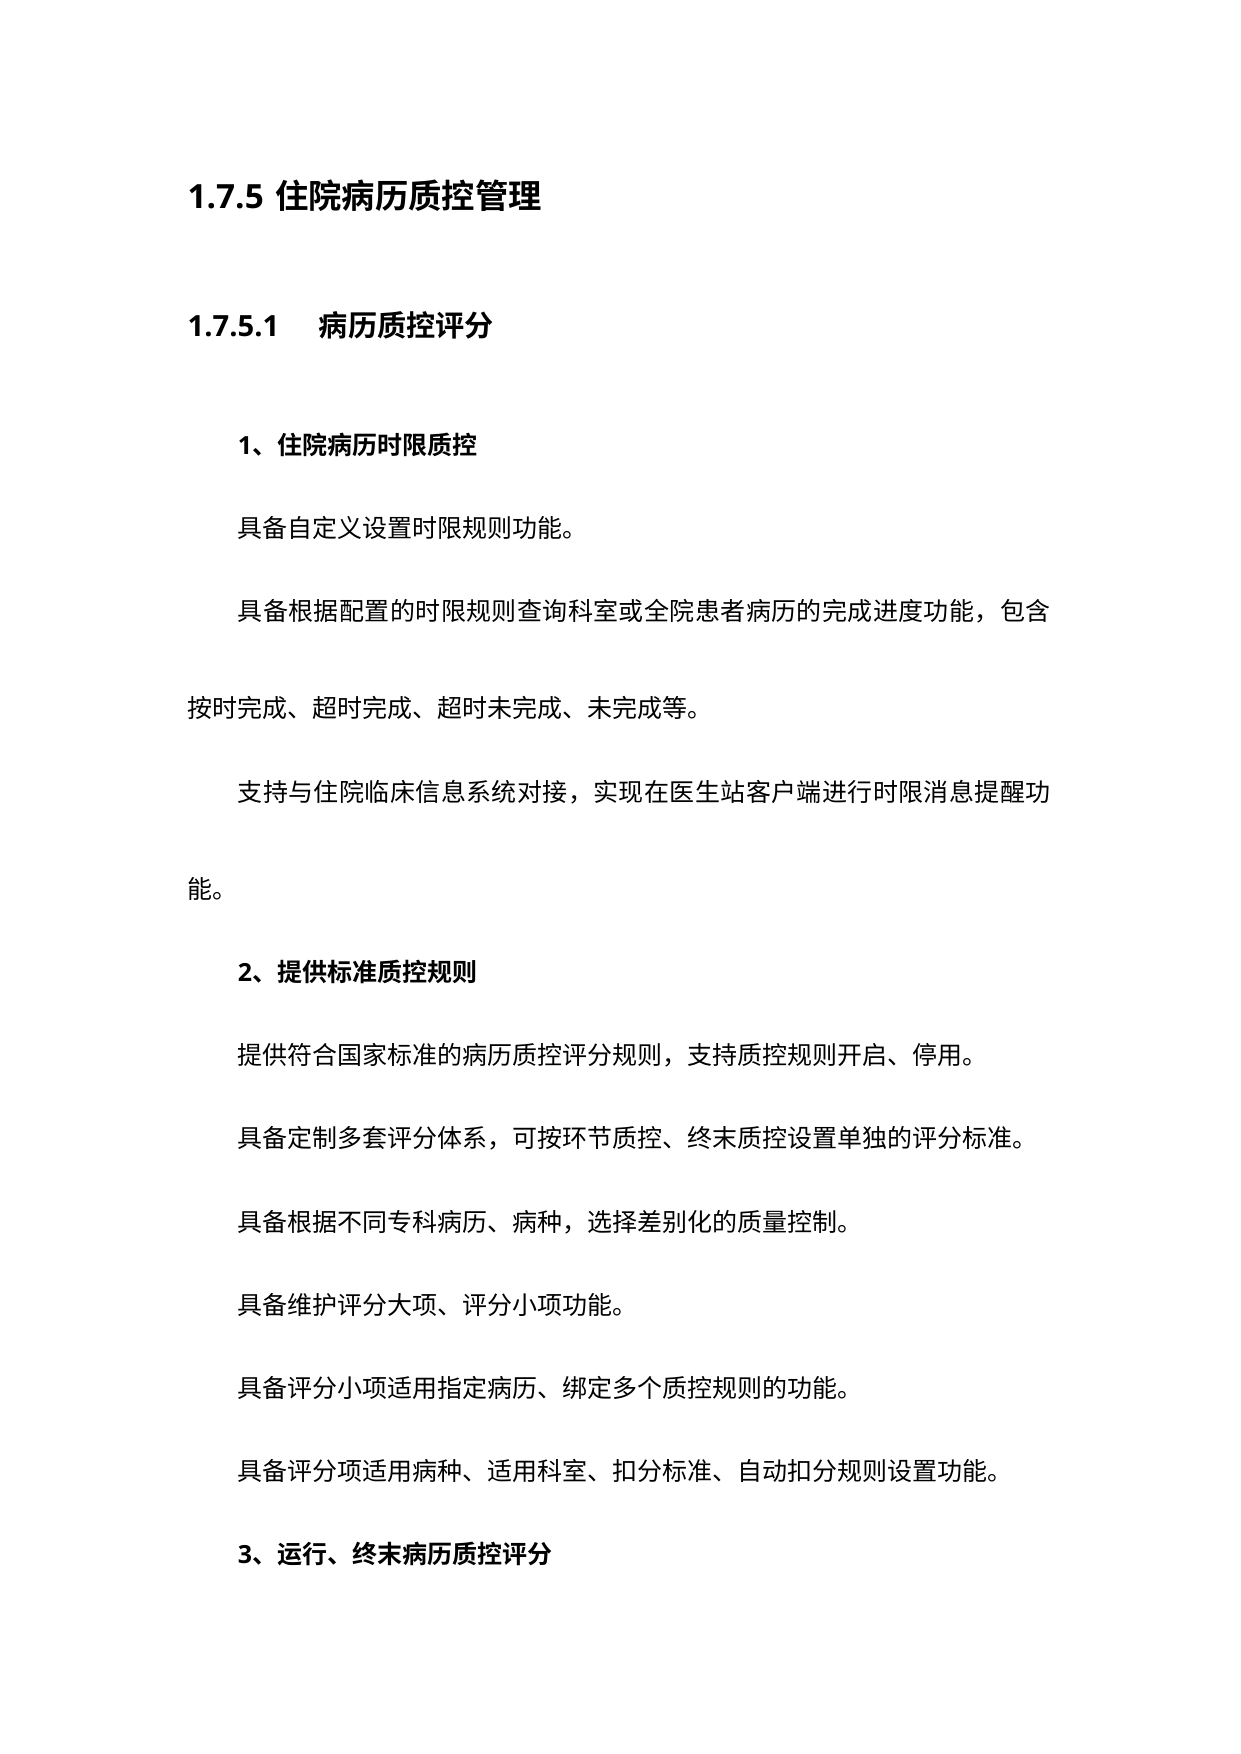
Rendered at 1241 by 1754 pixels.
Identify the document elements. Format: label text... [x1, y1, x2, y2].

text 具备评分小项适用指定病历、绑定多个质控规则的功能。 [187, 1354, 1053, 1419]
text 支持与住院临床信息系统对接，实现在医生站客户端进行时限消息提醒功能。 [187, 758, 1053, 920]
text 具备定制多套评分体系，可按环节质控、终末质控设置单独的评分标准。 [187, 1104, 1053, 1169]
text 提供符合国家标准的病历质控评分规则，支持质控规则开启、停用。 [187, 1021, 1053, 1086]
text 具备根据不同专科病历、病种，选择差别化的质量控制。 [187, 1188, 1053, 1253]
text 具备评分项适用病种、适用科室、扣分标准、自动扣分规则设置功能。 [187, 1437, 1053, 1502]
subtitle 病历质控评分 [187, 291, 1053, 356]
text 1、住院病历时限质控 [187, 411, 1053, 476]
text 2、提供标准质控规则 [187, 938, 1053, 1003]
text 3、运行、终末病历质控评分 [187, 1520, 1053, 1585]
text 具备维护评分大项、评分小项功能。 [187, 1271, 1053, 1336]
text 具备自定义设置时限规则功能。 [187, 494, 1053, 559]
text 具备根据配置的时限规则查询科室或全院患者病历的完成进度功能，包含按时完成、超时完成、超时未完成、未完成等。 [187, 577, 1053, 739]
subtitle 住院病历质控管理 [187, 162, 1053, 227]
